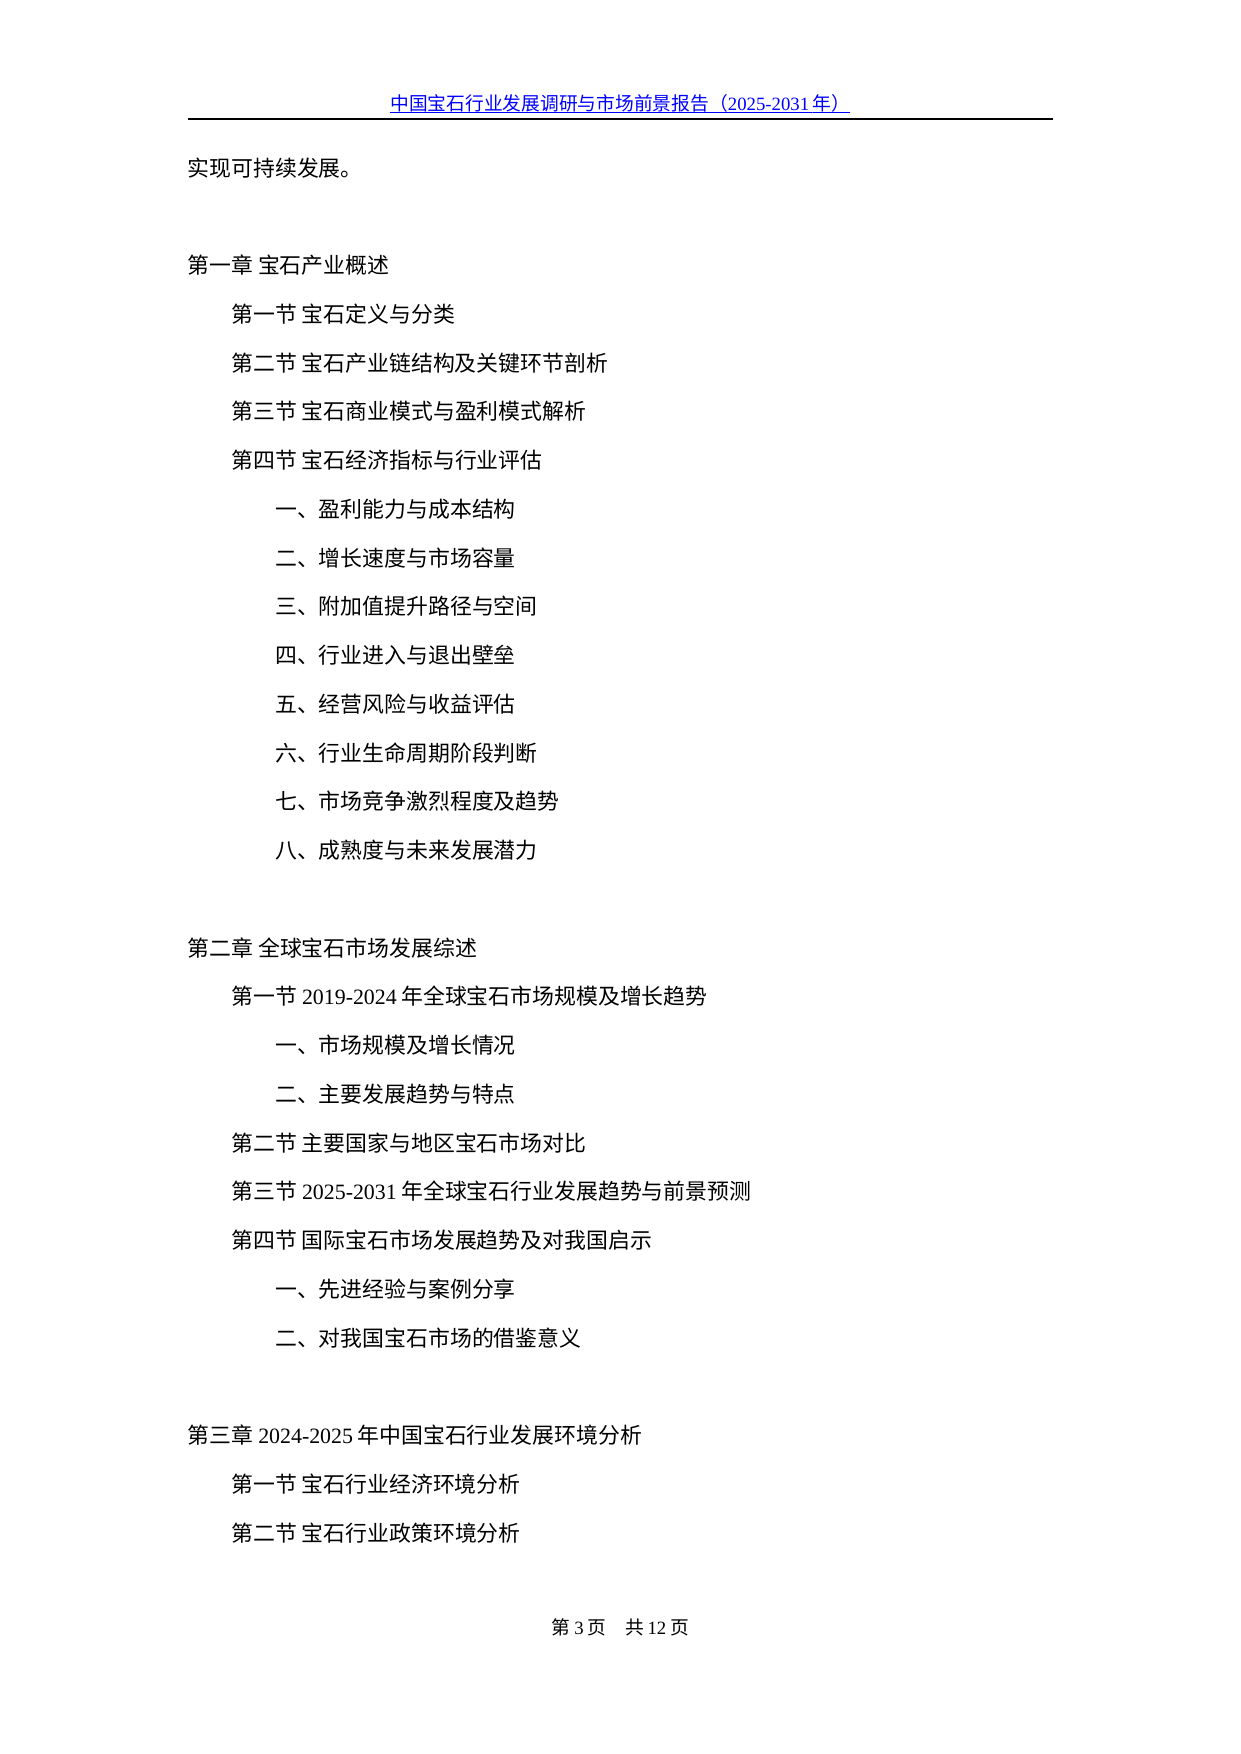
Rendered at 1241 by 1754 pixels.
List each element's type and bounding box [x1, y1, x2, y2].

text [187, 150, 1053, 1548]
